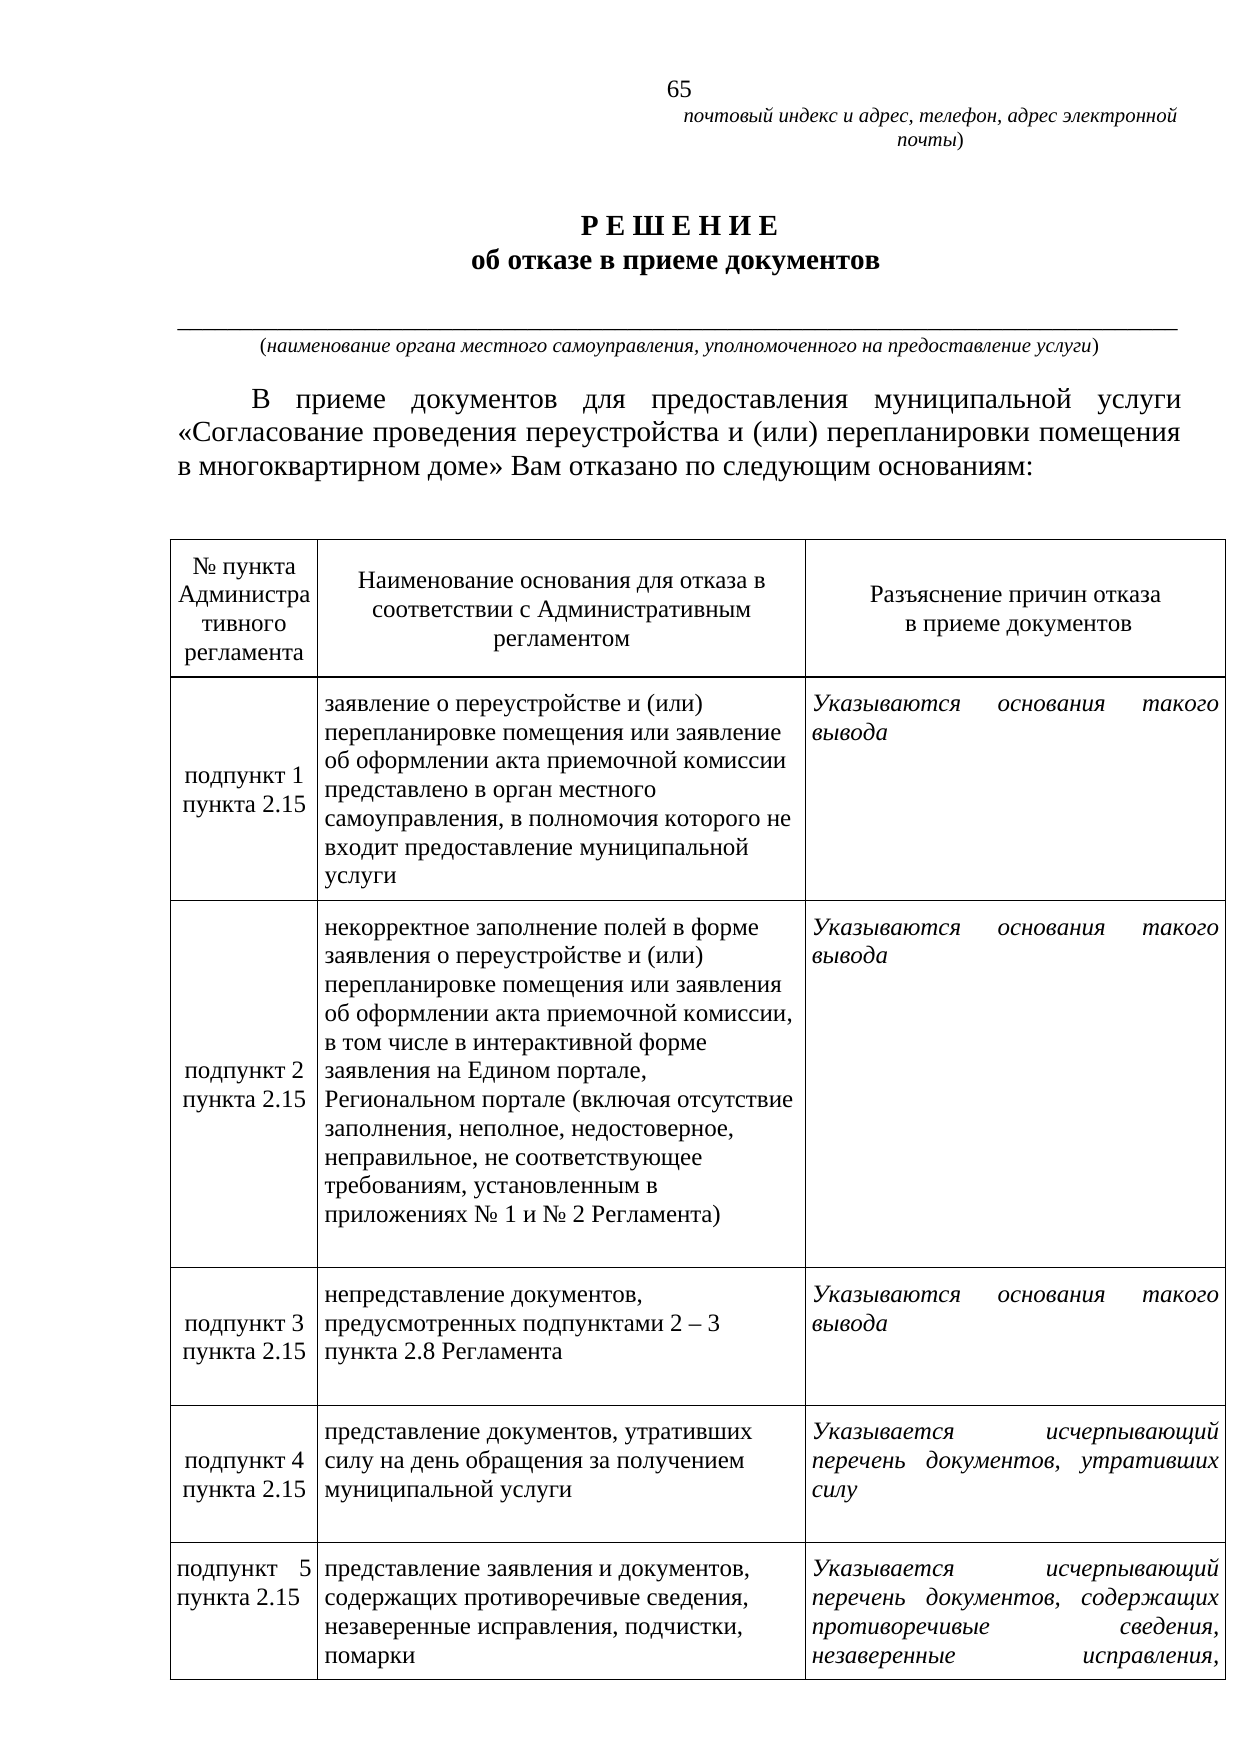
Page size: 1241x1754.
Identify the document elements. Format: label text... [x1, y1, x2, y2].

text (наименование органа местного самоуправления, уполномоченного на предоставление услуги) [177, 333, 1181, 357]
table_header № пункта Административного регламента [171, 540, 317, 676]
table_cell непредставление документов, предусмотренных подпунктами 2 – 3 пункта 2.8 Регламента [318, 1268, 805, 1404]
table_cell Указываются основания такого вывода [806, 678, 1225, 900]
text В приеме документов для предоставления муниципальной услуги «Согласование проведения переустройства и (или) перепланировки помещения в многоквартирном доме» Вам отказано по следующим основаниям: [177, 381, 1181, 482]
text Р Е Ш Е Н И Е об отказе в приеме документов [177, 208, 1181, 304]
table_cell некорректное заполнение полей в форме заявления о переустройстве и (или) перепланировке помещения или заявления об оформлении акта приемочной комиссии, в том числе в интерактивной форме заявления на Едином портале, Региональном портале (включая отсутствие заполнения, неполное, недостоверное, неправильное, не соответствующее требованиям, установленным в приложениях № 1 и № 2 Регламента) [318, 901, 805, 1267]
table_cell подпункт 4 пункта 2.15 [171, 1406, 317, 1542]
text ________________________________________________________________________________ [177, 304, 1181, 333]
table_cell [171, 1543, 317, 1679]
table_cell заявление о переустройстве и (или) перепланировке помещения или заявление об оформлении акта приемочной комиссии представлено в орган местного самоуправления, в полномочия которого не входит предоставление муниципальной услуги [318, 678, 805, 900]
table_cell подпункт 2 пункта 2.15 [171, 901, 317, 1267]
table_cell Указываются основания такого вывода [806, 1268, 1225, 1404]
table_header Разъяснение причин отказа в приеме документов [806, 540, 1225, 676]
table_header Наименование основания для отказа в соответствии с Административным регламентом [318, 540, 805, 676]
text почтовый индекс и адрес, телефон, адрес электронной почты) [679, 103, 1181, 151]
table_cell подпункт 1 пункта 2.15 [171, 678, 317, 900]
table_cell Указываются основания такого вывода [806, 901, 1225, 1267]
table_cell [318, 1543, 805, 1679]
table_cell подпункт 3 пункта 2.15 [171, 1268, 317, 1404]
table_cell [806, 1543, 1225, 1679]
table_cell представление документов, утративших силу на день обращения за получением муниципальной услуги [318, 1406, 805, 1542]
table_cell Указывается исчерпывающий перечень документов, утративших силу [806, 1406, 1225, 1542]
